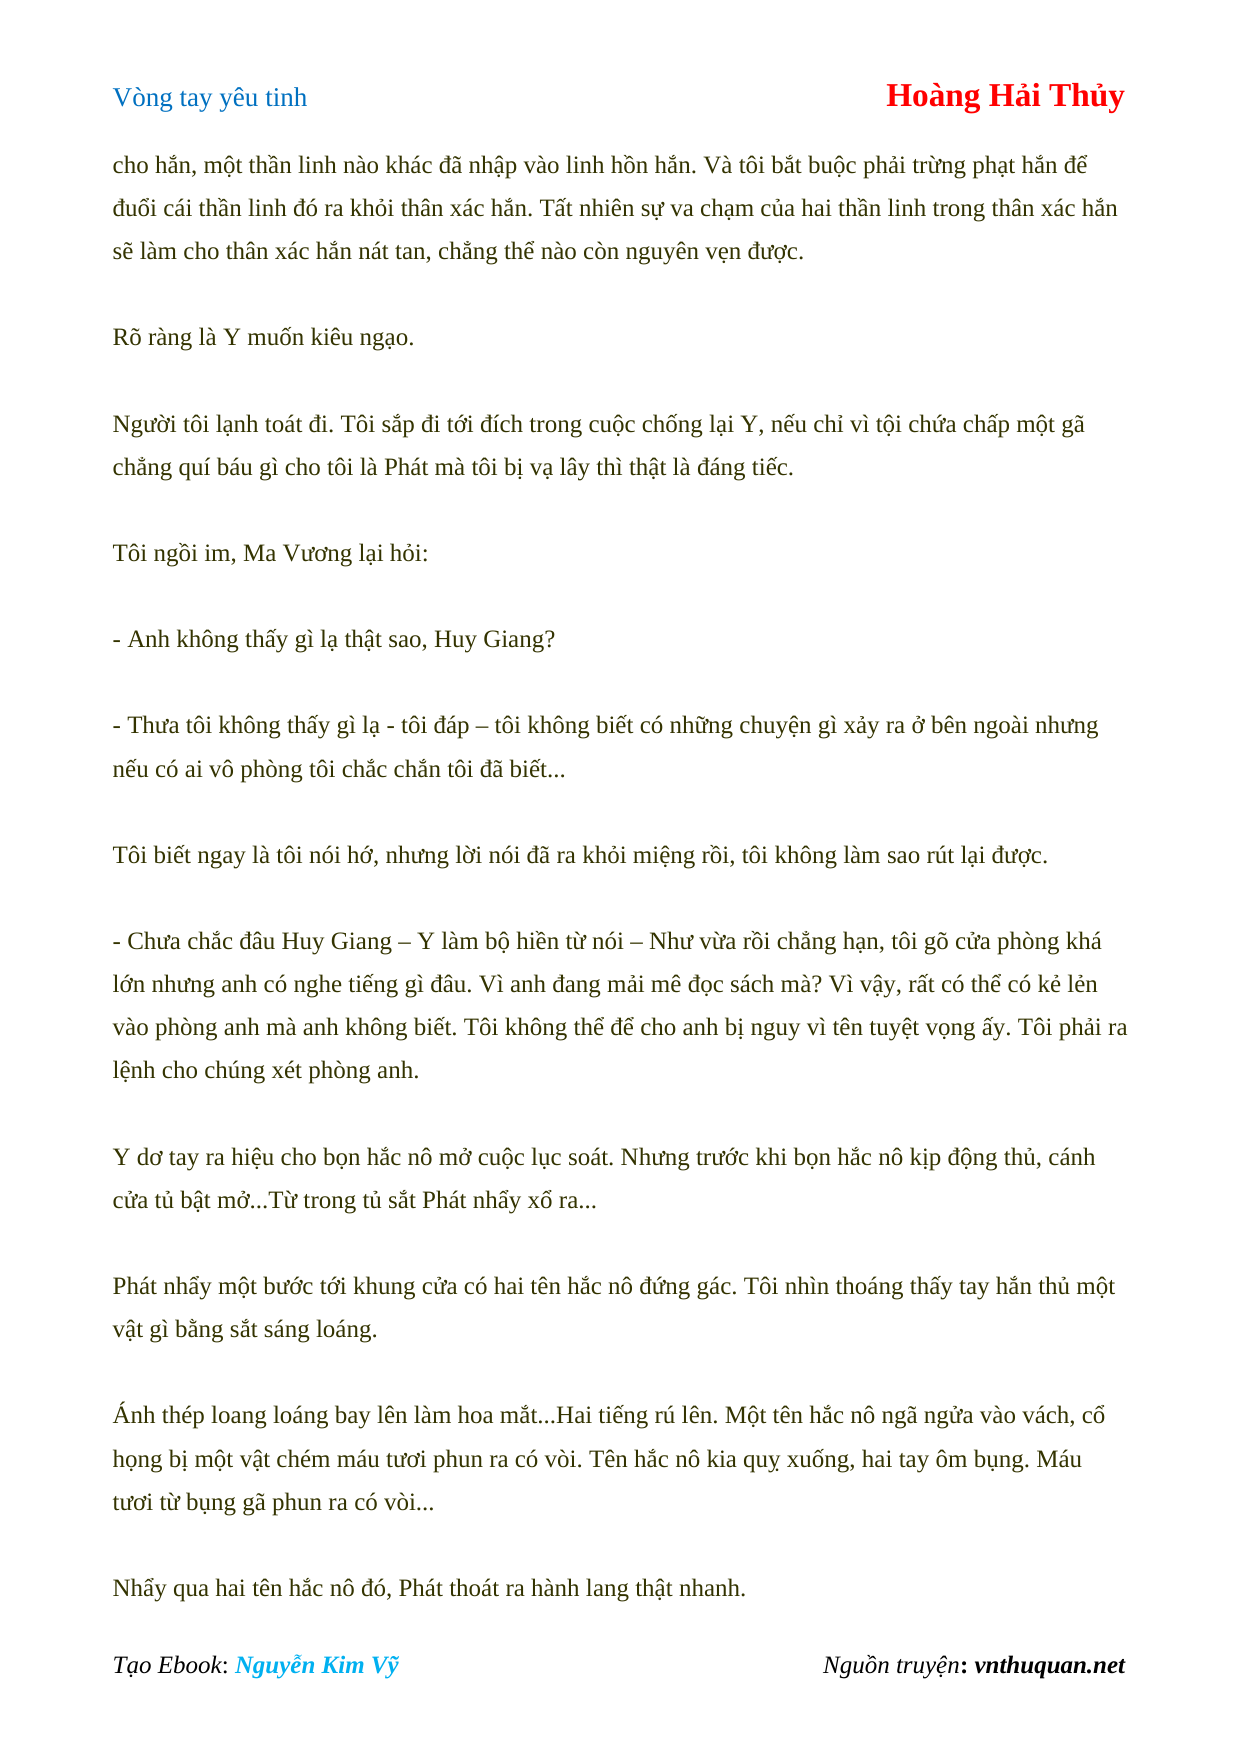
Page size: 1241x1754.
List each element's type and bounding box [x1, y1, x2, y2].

text [112, 150, 1128, 1602]
